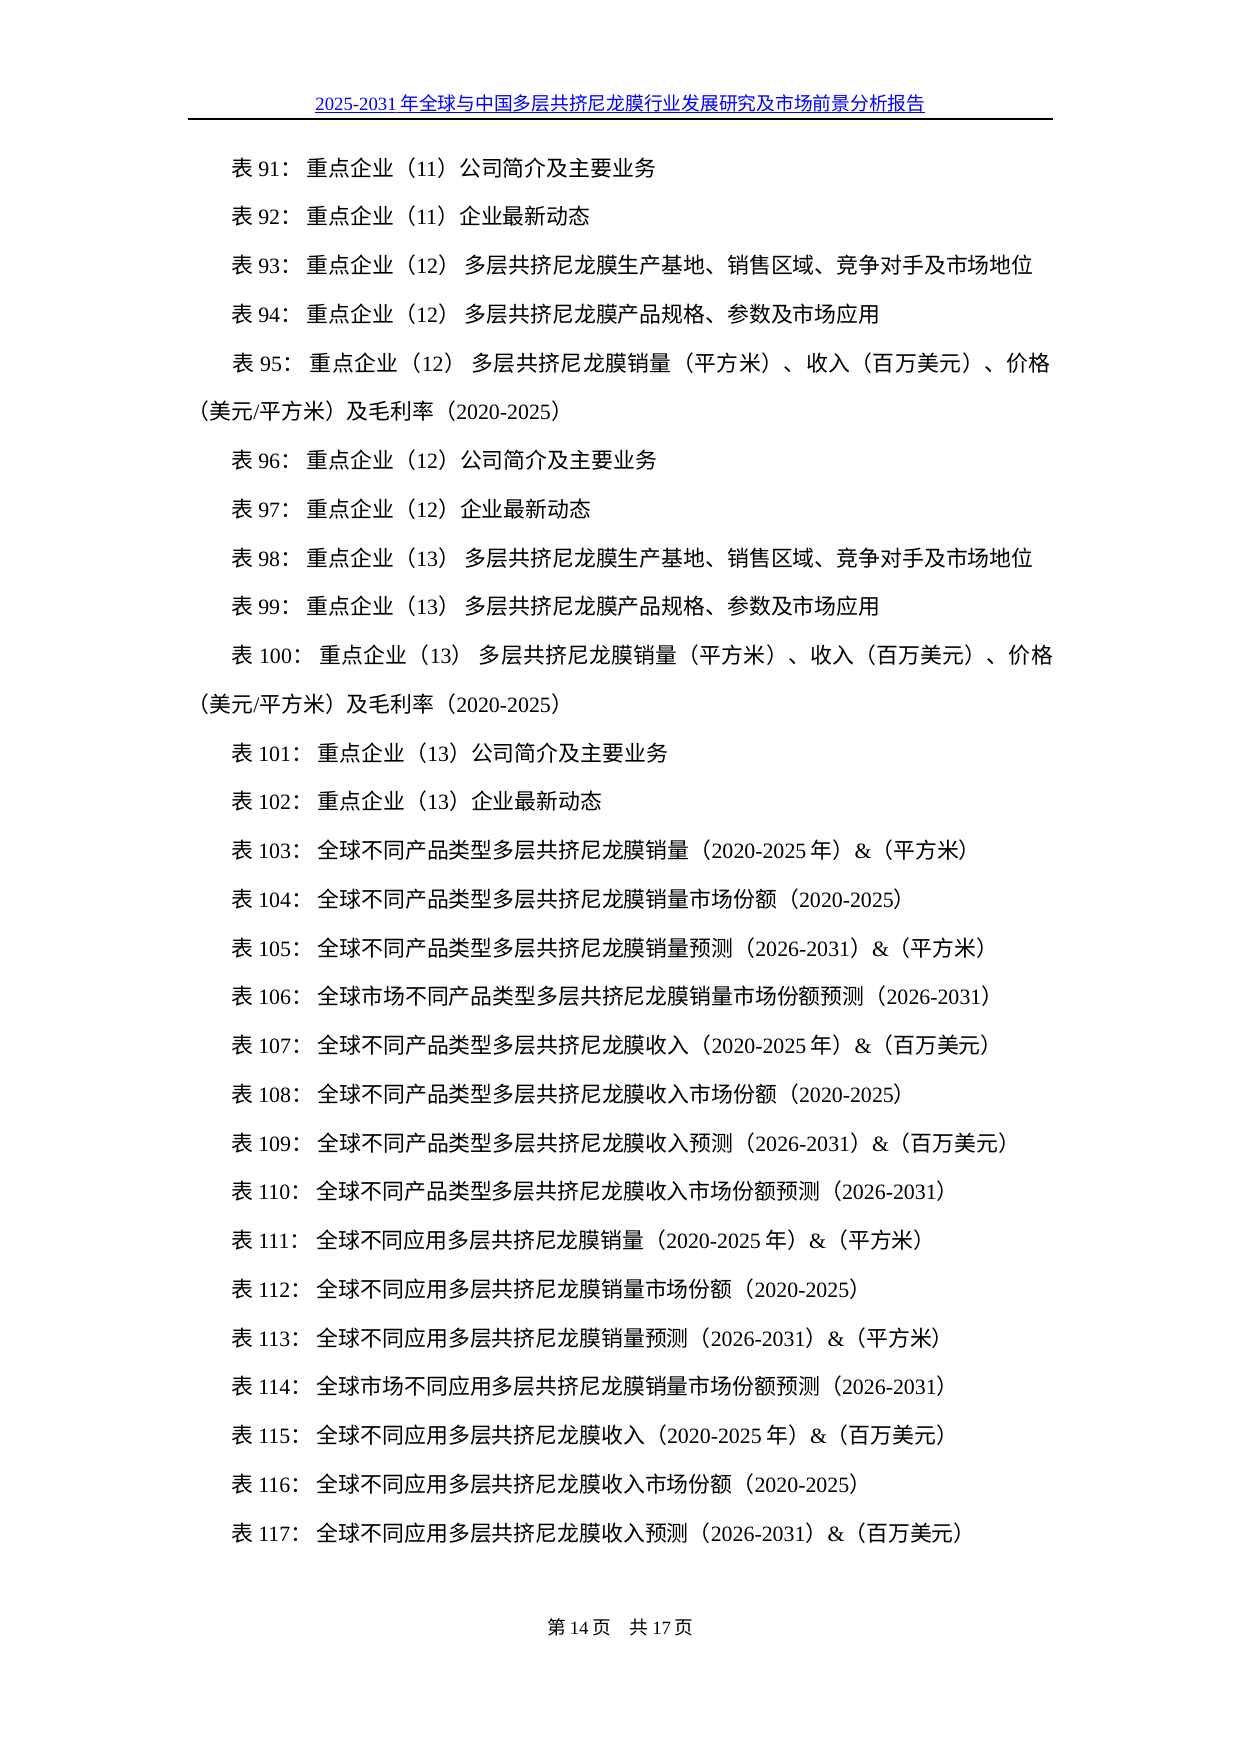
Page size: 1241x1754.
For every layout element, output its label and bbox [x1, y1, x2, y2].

text [187, 150, 1053, 1548]
